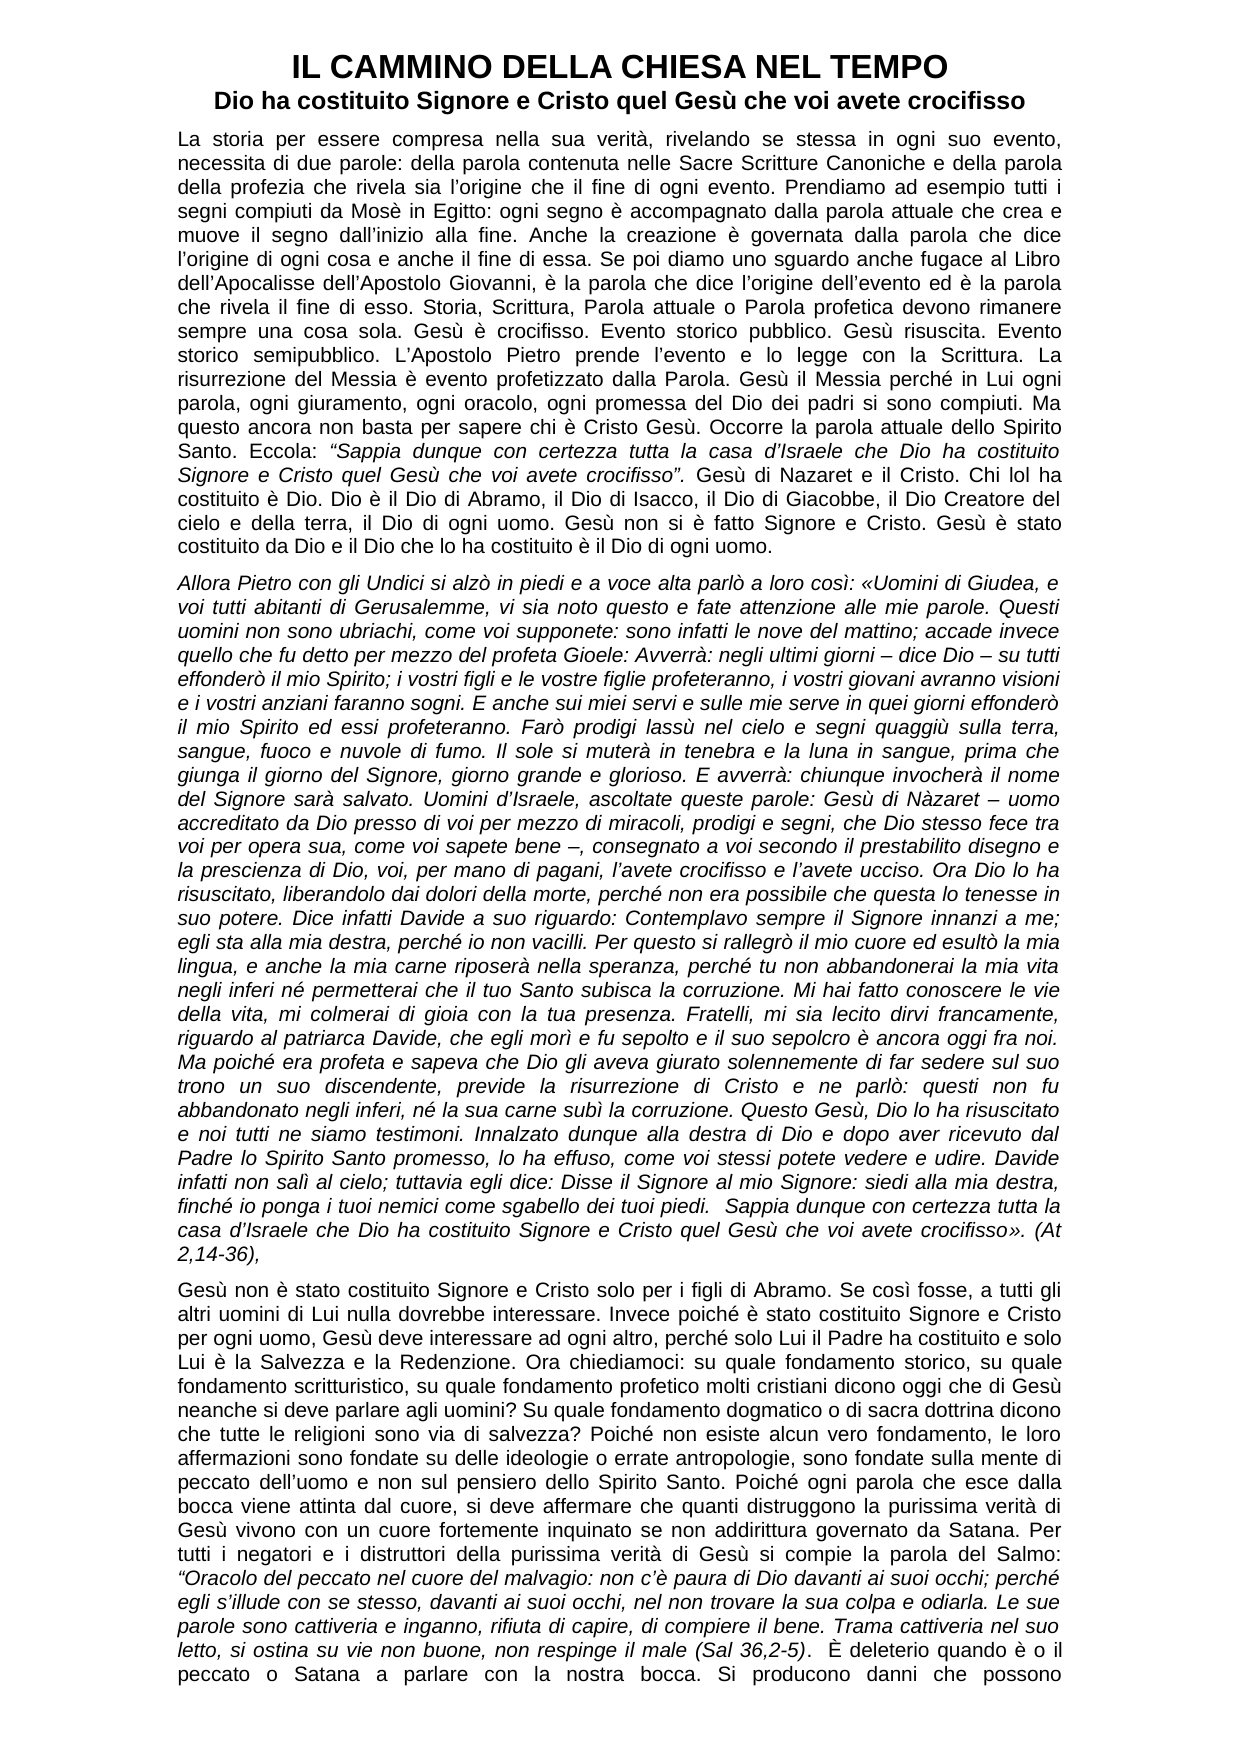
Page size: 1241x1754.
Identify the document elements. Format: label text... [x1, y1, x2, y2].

text La storia per essere compresa nella sua verità, rivelando se stessa in ogni suo evento, necessita di due parole: della parola contenuta nelle Sacre Scritture Canoniche e della parola della profezia che rivela sia l’origine che il fine di ogni evento. Prendiamo ad esempio tutti i segni compiuti da Mosè in Egitto: ogni segno è accompagnato dalla parola attuale che crea e muove il segno dall’inizio alla fine. Anche la creazione è governata dalla parola che dice l’origine di ogni cosa e anche il fine di essa. Se poi diamo uno sguardo anche fugace al Libro dell’Apocalisse dell’Apostolo Giovanni, è la parola che dice l’origine dell’evento ed è la parola che rivela il fine di esso. Storia, Scrittura, Parola attuale o Parola profetica devono rimanere sempre una cosa sola. Gesù è crocifisso. Evento storico pubblico. Gesù risuscita. Evento storico semipubblico. L’Apostolo Pietro prende l’evento e lo legge con la Scrittura. La risurrezione del Messia è evento profetizzato dalla Parola. Gesù il Messia perché in Lui ogni parola, ogni giuramento, ogni oracolo, ogni promessa del Dio dei padri si sono compiuti. Ma questo ancora non basta per sapere chi è Cristo Gesù. Occorre la parola attuale dello Spirito Santo. Eccola: “Sappia dunque con certezza tutta la casa d’Israele che Dio ha costituito Signore e Cristo quel Gesù che voi avete crocifisso”. Gesù di Nazaret e il Cristo. Chi lol ha costituito è Dio. Dio è il Dio di Abramo, il Dio di Isacco, il Dio di Giacobbe, il Dio Creatore del cielo e della terra, il Dio di ogni uomo. Gesù non si è fatto Signore e Cristo. Gesù è stato costituito da Dio e il Dio che lo ha costituito è il Dio di ogni uomo. [177, 127, 1063, 558]
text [177, 1278, 1063, 1685]
text Allora Pietro con gli Undici si alzò in piedi e a voce alta parlò a loro così: «Uomini di Giudea, e voi tutti abitanti di Gerusalemme, vi sia noto questo e fate attenzione alle mie parole. Questi uomini non sono ubriachi, come voi supponete: sono infatti le nove del mattino; accade invece quello che fu detto per mezzo del profeta Gioele: Avverrà: negli ultimi giorni – dice Dio – su tutti effonderò il mio Spirito; i vostri figli e le vostre figlie profeteranno, i vostri giovani avranno visioni e i vostri anziani faranno sogni. E anche sui miei servi e sulle mie serve in quei giorni effonderò il mio Spirito ed essi profeteranno. Farò prodigi lassù nel cielo e segni quaggiù sulla terra, sangue, fuoco e nuvole di fumo. Il sole si muterà in tenebra e la luna in sangue, prima che giunga il giorno del Signore, giorno grande e glorioso. E avverrà: chiunque invocherà il nome del Signore sarà salvato. Uomini d’Israele, ascoltate queste parole: Gesù di Nàzaret – uomo accreditato da Dio presso di voi per mezzo di miracoli, prodigi e segni, che Dio stesso fece tra voi per opera sua, come voi sapete bene –, consegnato a voi secondo il prestabilito disegno e la prescienza di Dio, voi, per mano di pagani, l’avete crocifisso e l’avete ucciso. Ora Dio lo ha risuscitato, liberandolo dai dolori della morte, perché non era possibile che questa lo tenesse in suo potere. Dice infatti Davide a suo riguardo: Contemplavo sempre il Signore innanzi a me; egli sta alla mia destra, perché io non vacilli. Per questo si rallegrò il mio cuore ed esultò la mia lingua, e anche la mia carne riposerà nella speranza, perché tu non abbandonerai la mia vita negli inferi né permetterai che il tuo Santo subisca la corruzione. Mi hai fatto conoscere le vie della vita, mi colmerai di gioia con la tua presenza. Fratelli, mi sia lecito dirvi francamente, riguardo al patriarca Davide, che egli morì e fu sepolto e il suo sepolcro è ancora oggi fra noi. Ma poiché era profeta e sapeva che Dio gli aveva giurato solennemente di far sedere sul suo trono un suo discendente, previde la risurrezione di Cristo e ne parlò: questi non fu abbandonato negli inferi, né la sua carne subì la corruzione. Questo Gesù, Dio lo ha risuscitato e noi tutti ne siamo testimoni. Innalzato dunque alla destra di Dio e dopo aver ricevuto dal Padre lo Spirito Santo promesso, lo ha effuso, come voi stessi potete vedere e udire. Davide infatti non salì al cielo; tuttavia egli dice: Disse il Signore al mio Signore: siedi alla mia destra, finché io ponga i tuoi nemici come sgabello dei tuoi piedi. Sappia dunque con certezza tutta la casa d’Israele che Dio ha costituito Signore e Cristo quel Gesù che voi avete crocifisso». (At 2,14-36), [177, 571, 1063, 1266]
title IL CAMMINO DELLA CHIESA NEL TEMPO [177, 47, 1063, 86]
subtitle Dio ha costituito Signore e Cristo quel Gesù che voi avete crocifisso [177, 86, 1063, 114]
